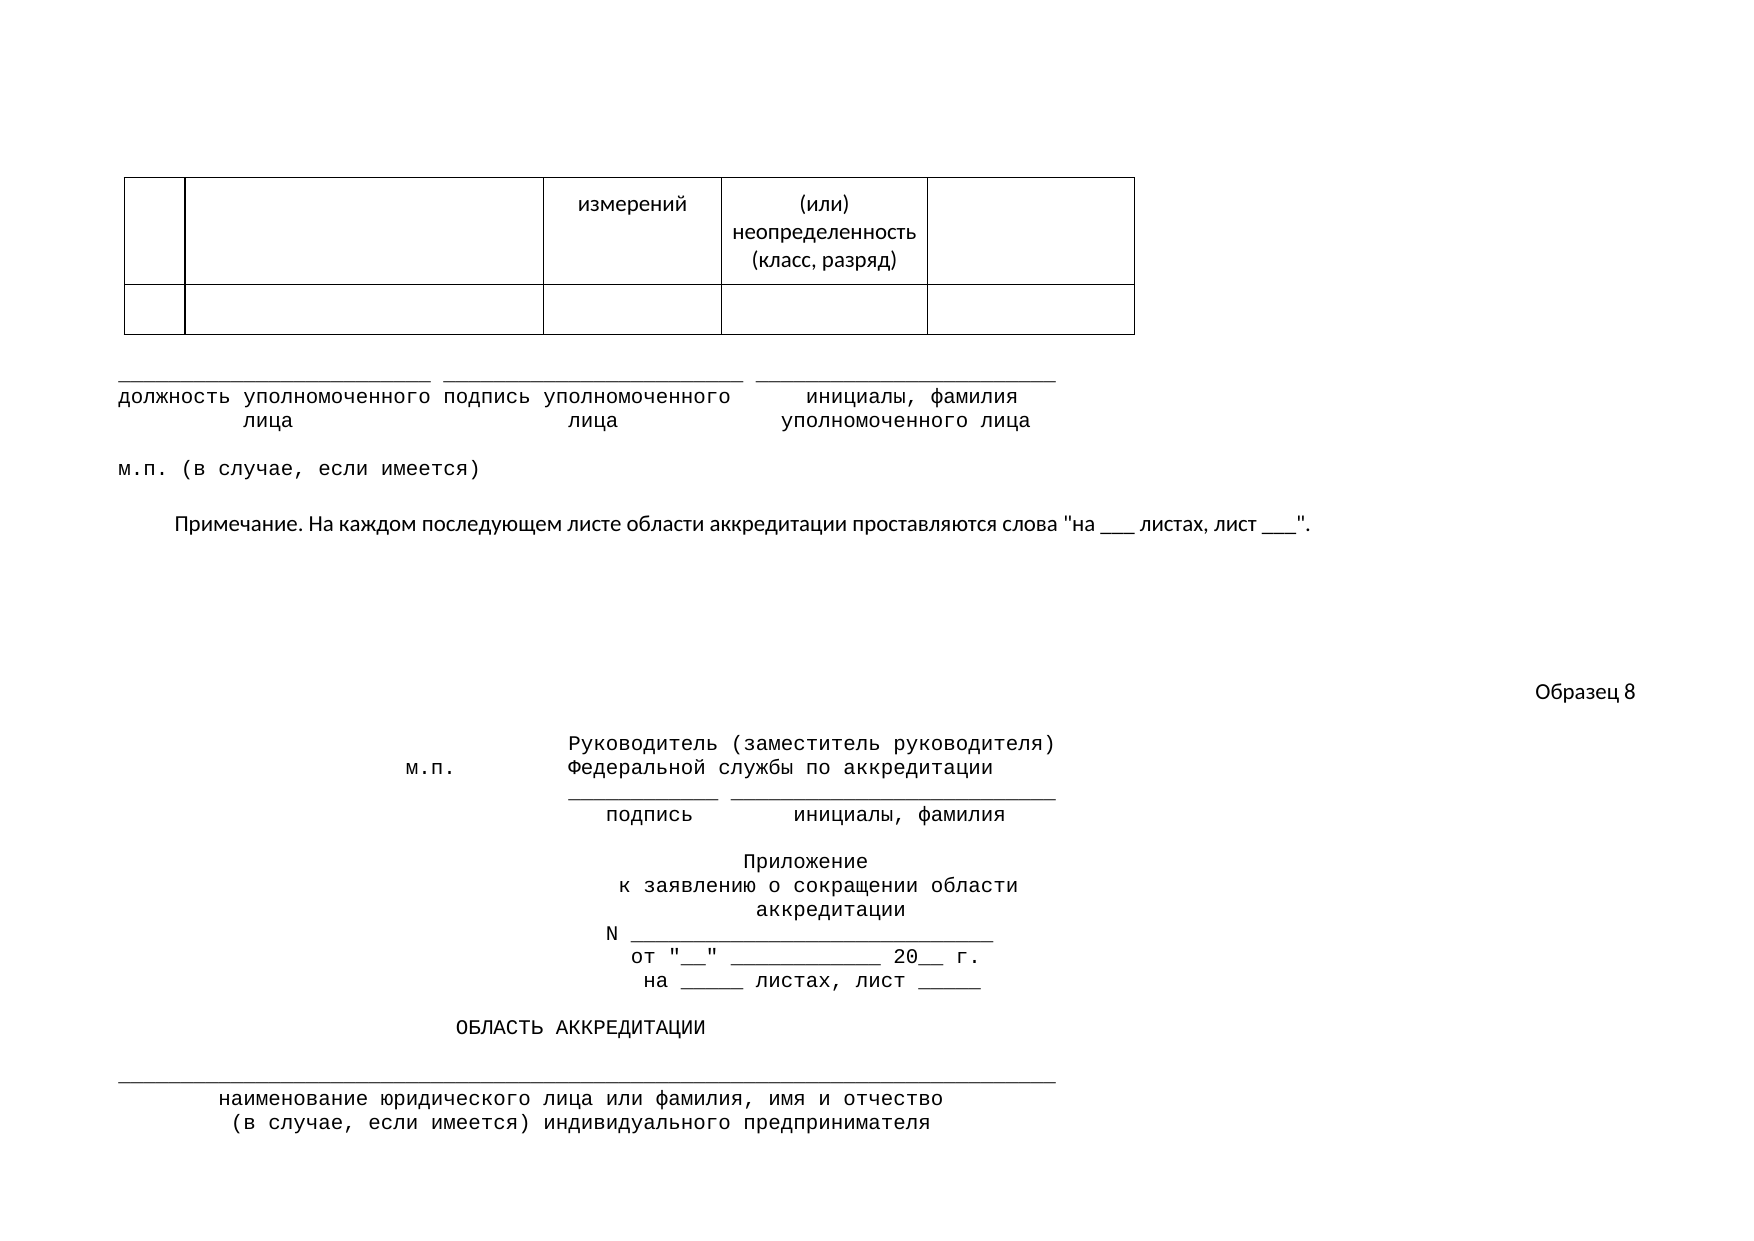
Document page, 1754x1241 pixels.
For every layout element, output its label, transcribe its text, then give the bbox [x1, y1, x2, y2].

table_cell [928, 285, 1134, 334]
text должность уполномоченного подпись уполномоченного инициалы, фамилия [118, 387, 1636, 410]
text м.п. Федеральной службы по аккредитации [118, 757, 1636, 781]
text Примечание. На каждом последующем листе области аккредитации проставляются слова "на ___ листах, лист ___". [118, 509, 1636, 537]
table_cell [186, 285, 543, 334]
text к заявлению о сокращении области [118, 875, 1636, 899]
text наименование юридического лица или фамилия, имя и отчество [118, 1088, 1636, 1112]
text Приложение [118, 852, 1636, 875]
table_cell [722, 178, 927, 283]
text Руководитель (заместитель руководителя) [118, 733, 1636, 757]
text ____________ __________________________ [118, 781, 1636, 804]
text м.п. (в случае, если имеется) [118, 457, 1636, 481]
text подпись инициалы, фамилия [118, 804, 1636, 828]
table_cell [722, 285, 927, 334]
text (в случае, если имеется) индивидуального предпринимателя [118, 1112, 1636, 1135]
text аккредитации [118, 899, 1636, 922]
text _________________________ ________________________ ________________________ [118, 363, 1636, 387]
table_cell диапазон измерений [544, 178, 721, 283]
text от "__" ____________ 20__ г. [118, 946, 1636, 970]
text N _____________________________ [118, 922, 1636, 946]
text на _____ листах, лист _____ [118, 970, 1636, 993]
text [118, 1064, 1636, 1088]
text лица лица уполномоченного лица [118, 410, 1636, 434]
table_cell [544, 285, 721, 334]
table_cell [125, 285, 184, 334]
text ОБЛАСТЬ АККРЕДИТАЦИИ [118, 1017, 1636, 1041]
text Образец 8 [118, 677, 1636, 705]
